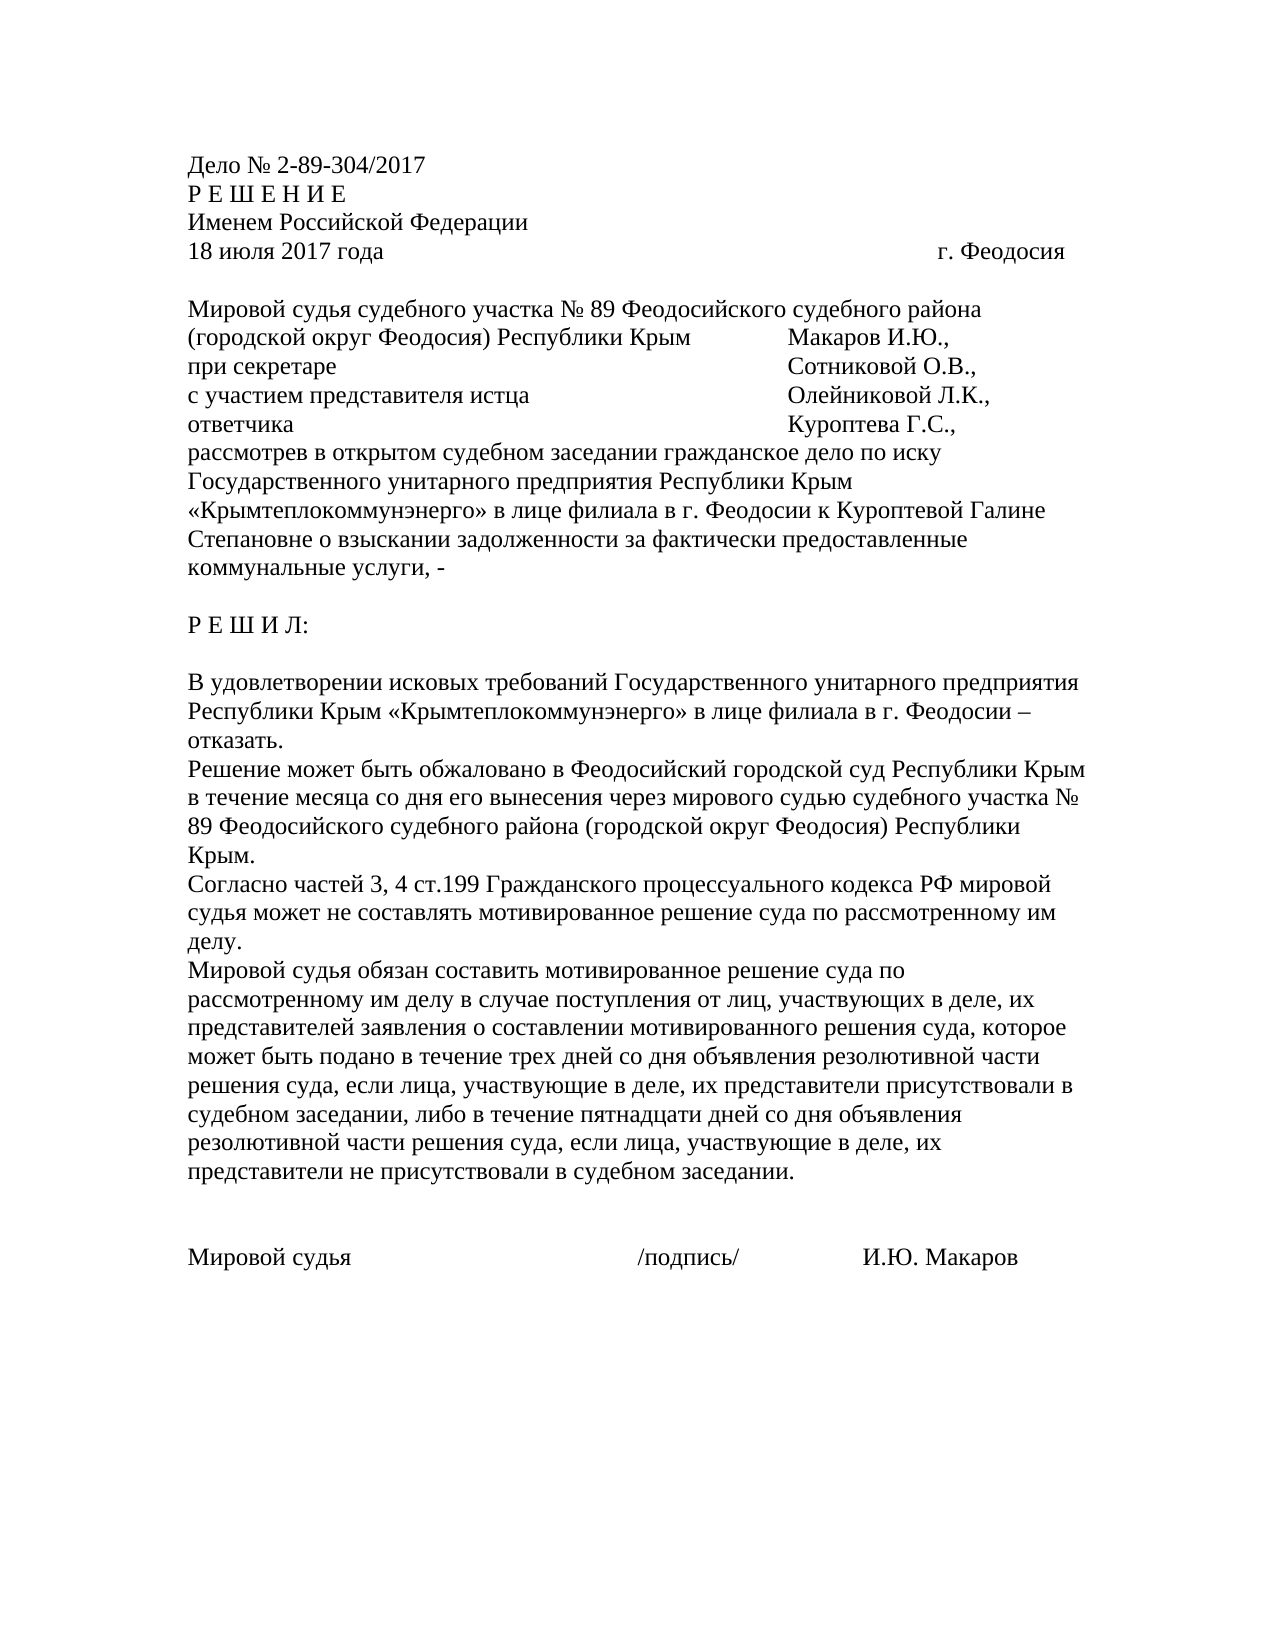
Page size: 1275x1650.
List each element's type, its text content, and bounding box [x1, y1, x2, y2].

text Мировой судья судебного участка № 89 Феодосийского судебного района (городской округ Феодосия) Республики Крым Макаров И.Ю., [187, 294, 1087, 351]
text Мировой судья обязан составить мотивированное решение суда по рассмотренному им делу в случае поступления от лиц, участвующих в деле, их представителей заявления о составлении мотивированного решения суда, которое может быть подано в течение трех дней со дня объявления резолютивной части решения суда, если лица, участвующие в деле, их представители присутствовали в судебном заседании, либо в течение пятнадцати дней со дня объявления резолютивной части решения суда, если лица, участвующие в деле, их представители не присутствовали в судебном заседании. [187, 955, 1087, 1185]
text 18 июля 2017 года г. Феодосия [187, 236, 1087, 265]
text Р Е Ш Е Н И Е [187, 179, 1087, 207]
text Дело № 2-89-304/2017 [187, 150, 1087, 179]
text Решение может быть обжаловано в Феодосийский городской суд Республики Крым в течение месяца со дня его вынесения через мирового судью судебного участка № 89 Феодосийского судебного района (городской округ Феодосия) Республики Крым. [187, 754, 1087, 869]
text Согласно частей 3, 4 ст.199 Гражданского процессуального кодекса РФ мировой судья может не составлять мотивированное решение суда по рассмотренному им делу. [187, 869, 1087, 955]
text рассмотрев в открытом судебном заседании гражданское дело по иску Государственного унитарного предприятия Республики Крым «Крымтеплокоммунэнерго» в лице филиала в г. Феодосии к Куроптевой Галине Степановне о взыскании задолженности за фактически предоставленные коммунальные услуги, - [187, 437, 1087, 581]
text ответчика Куроптева Г.С., [187, 409, 1087, 437]
text Р Е Ш И Л: [187, 610, 1087, 639]
text В удовлетворении исковых требований Государственного унитарного предприятия Республики Крым «Крымтеплокоммунэнерго» в лице филиала в г. Феодосии – отказать. [187, 667, 1087, 754]
text Мировой судья /подпись/ И.Ю. Макаров [187, 1242, 1087, 1271]
text Именем Российской Федерации [187, 207, 1087, 236]
text при секретаре Сотниковой О.В., [187, 351, 1087, 380]
text с участием представителя истца Олейниковой Л.К., [187, 380, 1087, 409]
